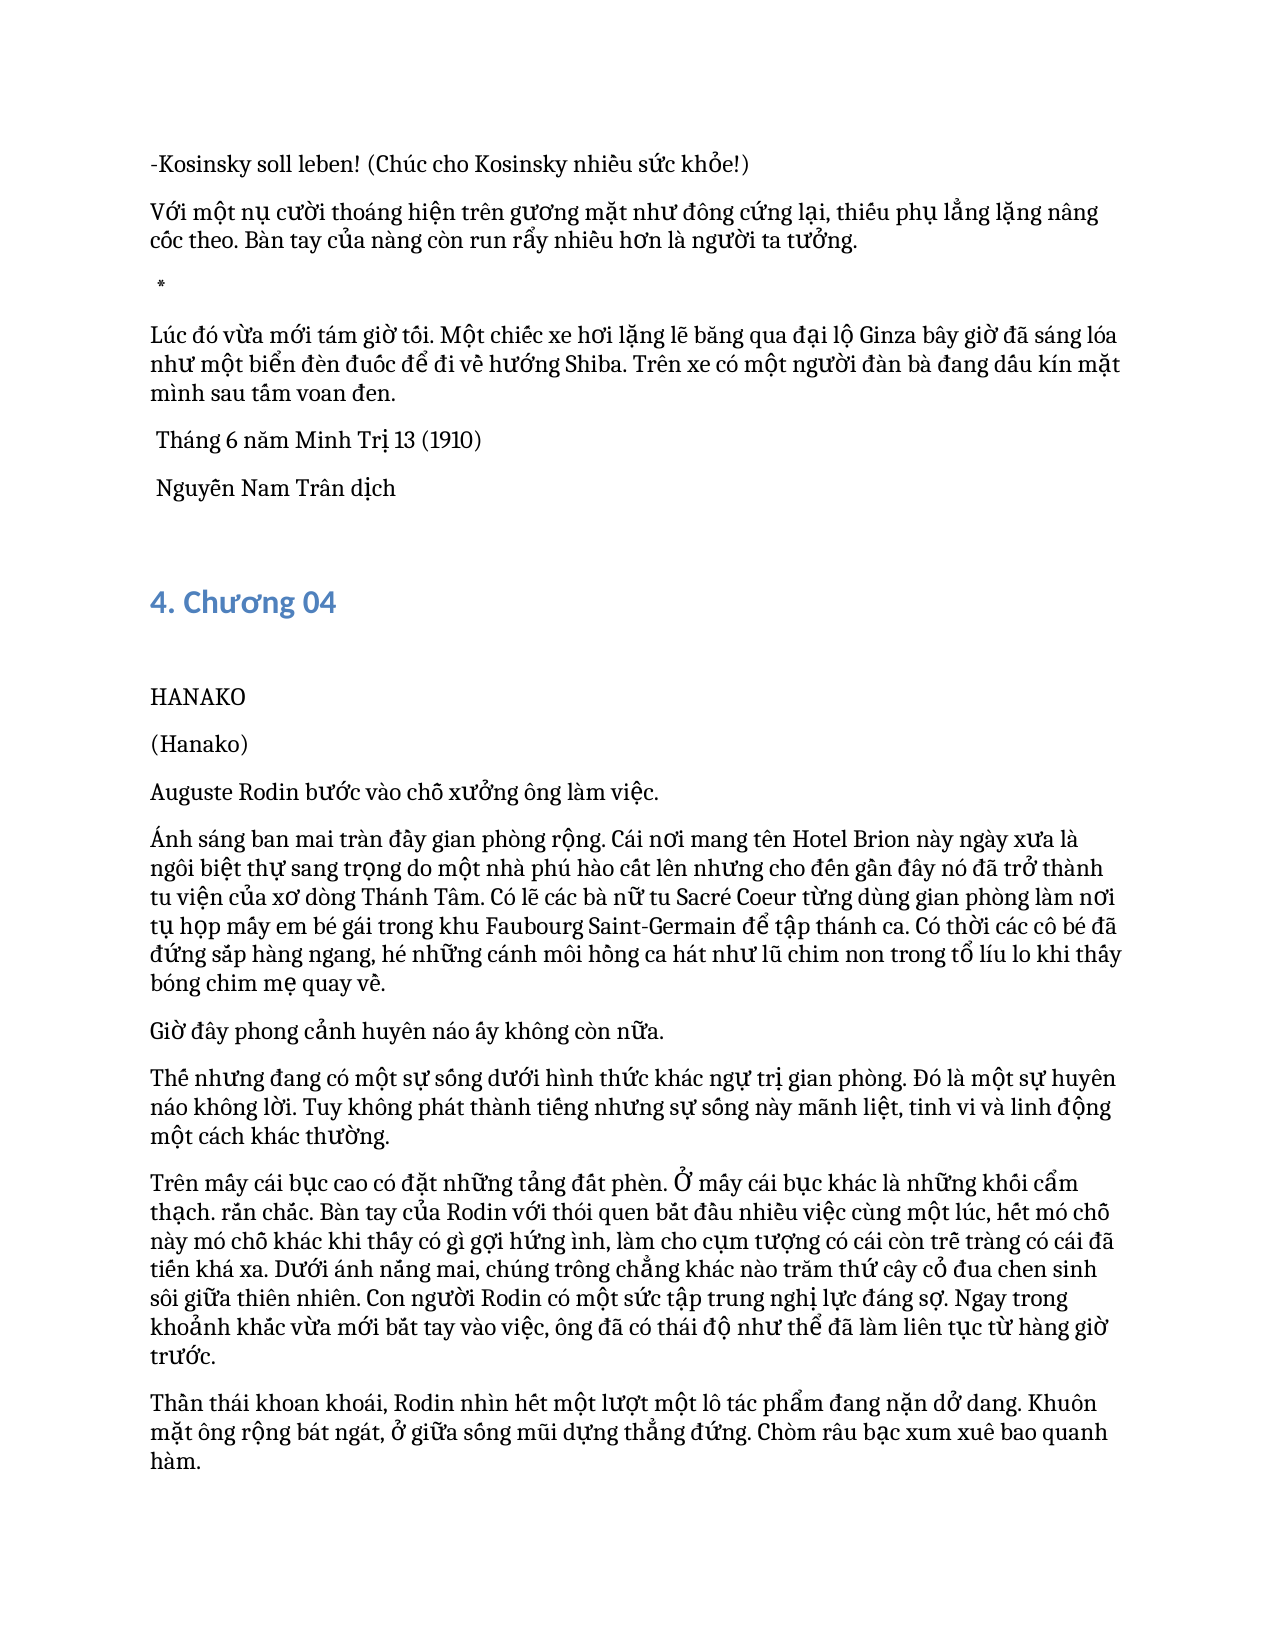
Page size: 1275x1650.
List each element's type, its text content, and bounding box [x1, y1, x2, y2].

text -Kosinsky soll leben! (Chúc cho Kosinsky nhiều sức khỏe!) [150, 150, 1125, 179]
text Với một nụ cười thoáng hiện trên gương mặt như đông cứng lại, thiếu phụ lẳng lặng nâng cốc theo. Bàn tay của nàng còn run rẩy nhiều hơn là người ta tưởng. [150, 197, 1125, 255]
text Giờ đây phong cảnh huyên náo ấy không còn nữa. [150, 1017, 1125, 1045]
text HANAKO [150, 625, 1125, 712]
text Trên mấy cái bục cao có đặt những tảng đất phèn. Ở mấy cái bục khác là những khối cẩm thạch. rắn chắc. Bàn tay của Rodin với thói quen bắt đầu nhiều việc cùng một lúc, hết mó chỗ này mó chỗ khác khi thấy có gì gợi hứng ình, làm cho cụm tượng có cái còn trễ tràng có cái đã tiến khá xa. Dưới ánh nắng mai, chúng trông chẳng khác nào trăm thứ cây cỏ đua chen sinh sôi giữa thiên nhiên. Con người Rodin có một sức tập trung nghị lực đáng sợ. Ngay trong khoảnh khắc vừa mới bắt tay vào việc, ông đã có thái độ như thể đã làm liên tục từ hàng giờ trước. [150, 1169, 1125, 1370]
text Auguste Rodin bước vào chỗ xưởng ông làm việc. [150, 778, 1125, 807]
text * [150, 274, 1125, 302]
text Ánh sáng ban mai tràn đầy gian phòng rộng. Cái nơi mang tên Hotel Brion này ngày xưa là ngôi biệt thự sang trọng do một nhà phú hào cất lên nhưng cho đến gần đây nó đã trở thành tu viện của xơ dòng Thánh Tâm. Có lẽ các bà nữ tu Sacré Coeur từng dùng gian phòng làm nơi tụ họp mấy em bé gái trong khu Faubourg Saint-Germain để tập thánh ca. Có thời các cô bé đã đứng sắp hàng ngang, hé những cánh môi hồng ca hát như lũ chim non trong tổ líu lo khi thấy bóng chim mẹ quay về. [150, 825, 1125, 998]
text Lúc đó vừa mới tám giờ tối. Một chiếc xe hơi lặng lẽ băng qua đại lộ Ginza bây giờ đã sáng lóa như một biển đèn đuốc để đi về hướng Shiba. Trên xe có một người đàn bà đang dấu kín mặt mình sau tấm voan đen. [150, 321, 1125, 407]
text Thần thái khoan khoái, Rodin nhìn hết một lượt một lô tác phẩm đang nặn dở dang. Khuôn mặt ông rộng bát ngát, ở giữa sống mũi dựng thẳng đứng. Chòm râu bạc xum xuê bao quanh hàm. [150, 1389, 1125, 1475]
text (Hanako) [150, 730, 1125, 759]
subtitle 4. Chương 04 [150, 581, 1125, 622]
text Nguyễn Nam Trân dịch [150, 474, 1125, 560]
text Thế nhưng đang có một sự sống dưới hình thức khác ngự trị gian phòng. Đó là một sự huyên náo không lời. Tuy không phát thành tiếng nhưng sự sống này mãnh liệt, tinh vi và linh động một cách khác thường. [150, 1064, 1125, 1150]
text Tháng 6 năm Minh Trị 13 (1910) [150, 426, 1125, 455]
